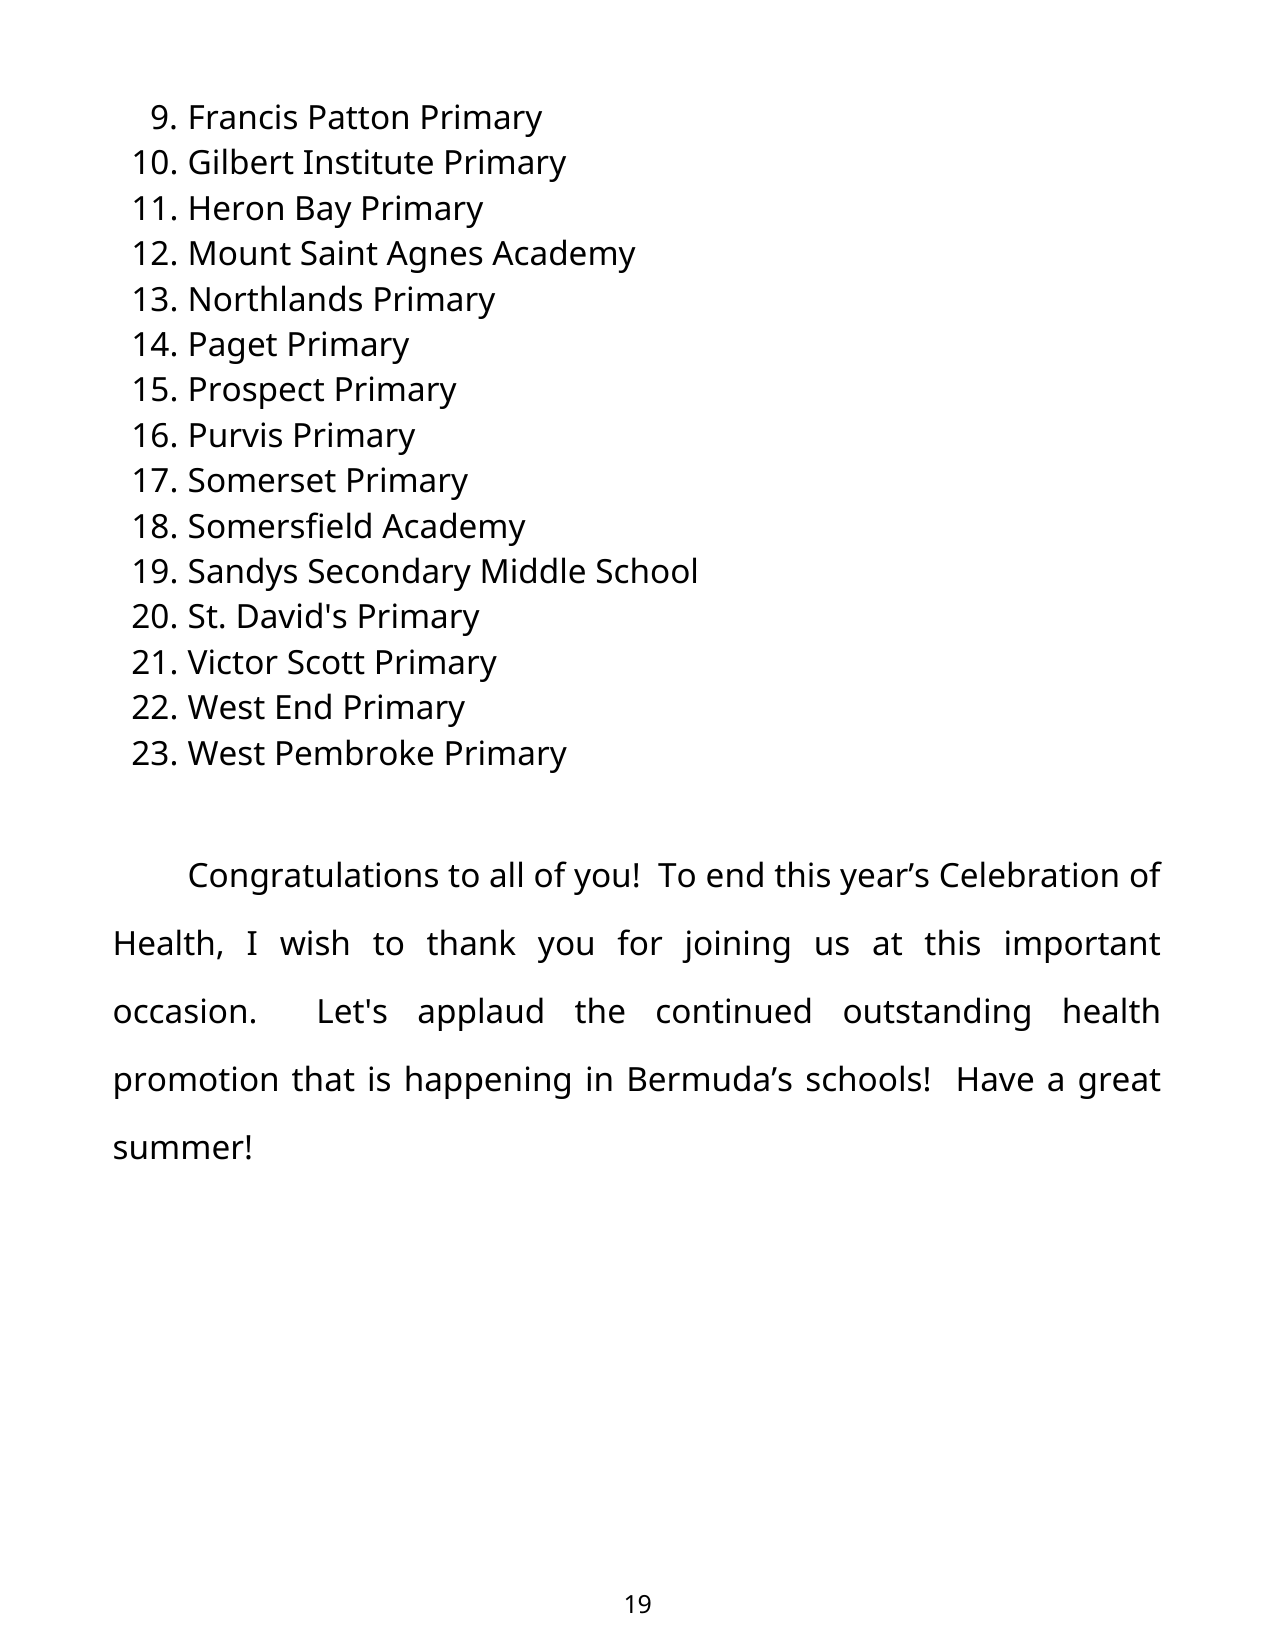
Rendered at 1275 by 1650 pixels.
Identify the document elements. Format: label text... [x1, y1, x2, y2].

list Purvis Primary [131, 412, 1162, 457]
list Francis Patton Primary [150, 94, 1162, 139]
list Victor Scott Primary [131, 639, 1162, 684]
list West Pembroke Primary [131, 729, 1162, 775]
list Prospect Primary [131, 366, 1162, 412]
list St. David's Primary [131, 593, 1162, 639]
list Sandys Secondary Middle School [131, 548, 1162, 593]
list Mount Saint Agnes Academy [131, 230, 1162, 275]
list Heron Bay Primary [131, 184, 1162, 230]
list Gilbert Institute Primary [131, 139, 1162, 184]
list Somerset Primary [131, 457, 1162, 502]
list Somersfield Academy [131, 502, 1162, 548]
list Northlands Primary [131, 275, 1162, 321]
list Paget Primary [131, 321, 1162, 366]
text Congratulations to all of you! To end this year’s Celebration of Health, I wish to thank you for joining us at this important occasion. Let's applaud the continued outstanding health promotion that is happening in Bermuda’s schools! Have a great summer! [112, 852, 1162, 1169]
list West End Primary [131, 684, 1162, 729]
